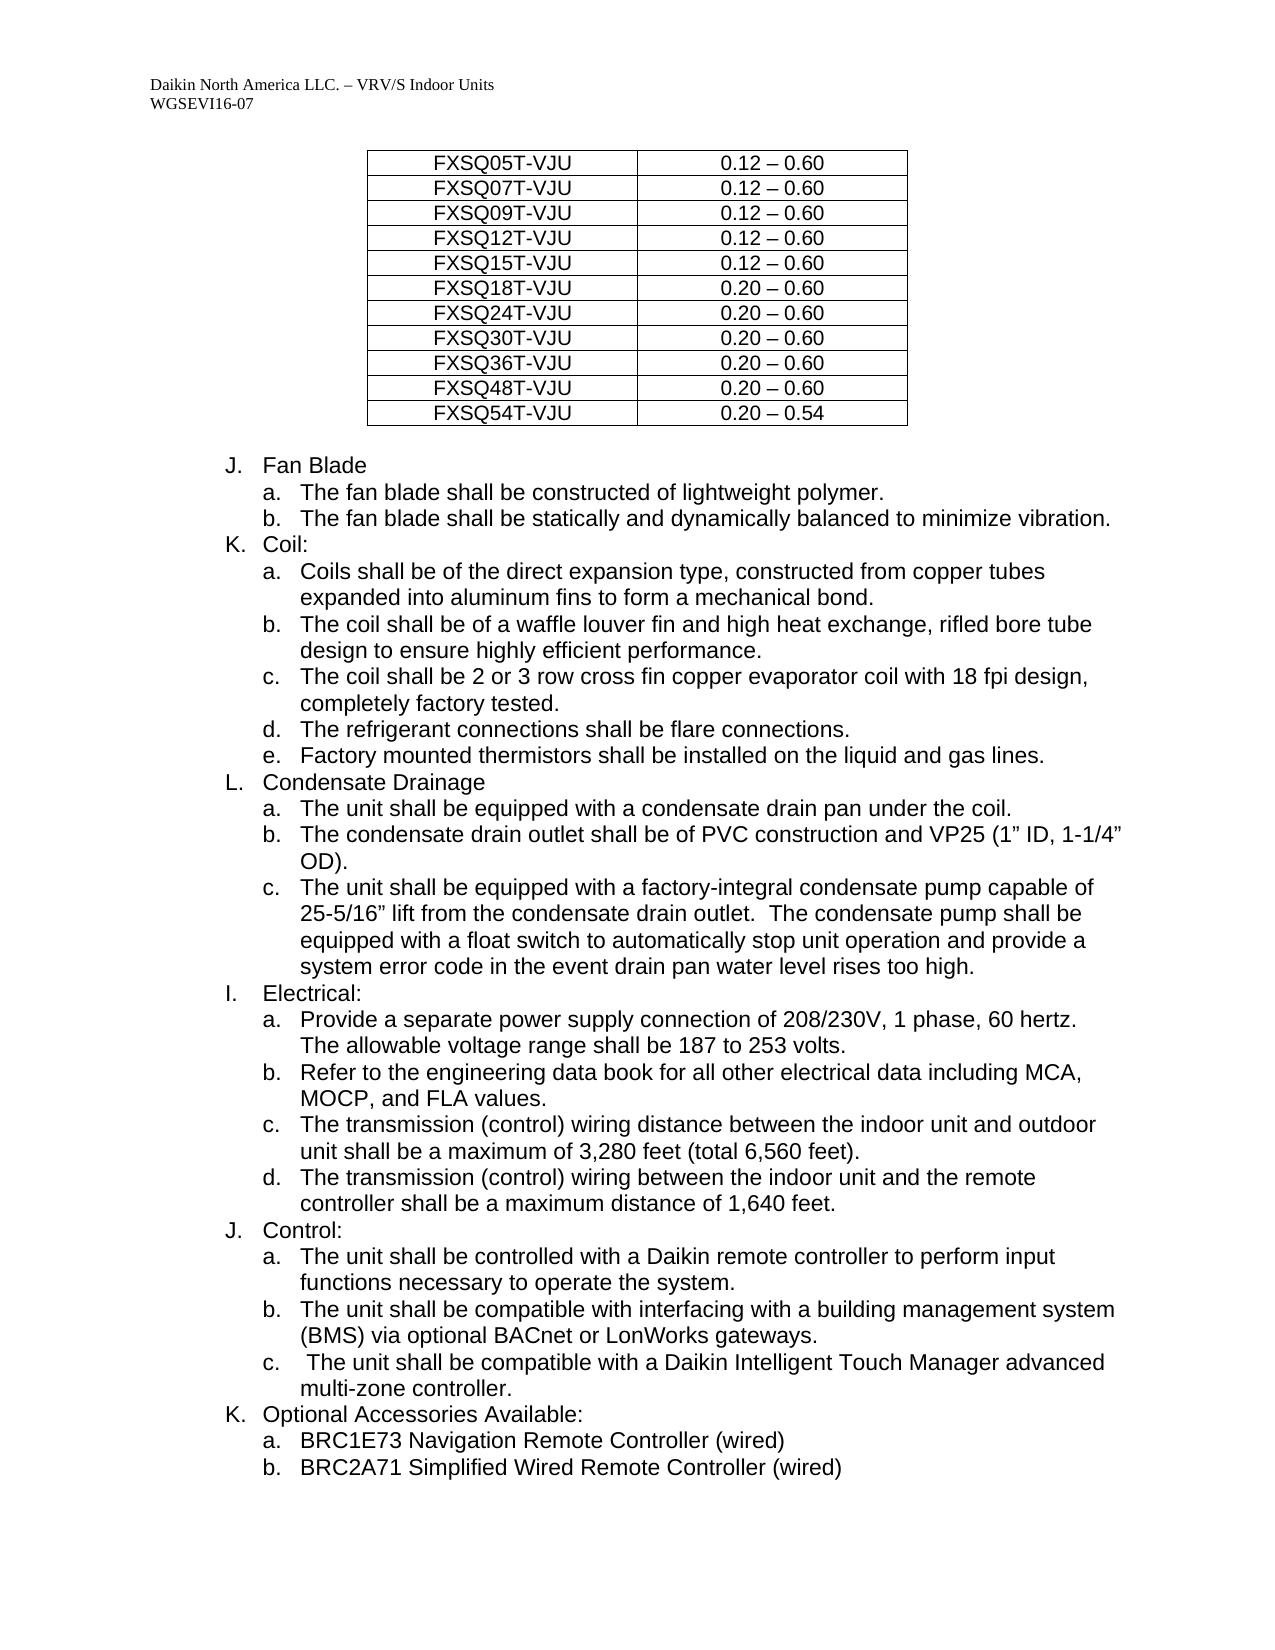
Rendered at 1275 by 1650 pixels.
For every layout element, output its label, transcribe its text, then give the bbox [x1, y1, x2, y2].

table_cell FXSQ15T-VJU [368, 251, 637, 275]
list Optional Accessories Available: [225, 1401, 1050, 1427]
list Provide a separate power supply connection of 208/230V, 1 phase, 60 hertz. The allowable voltage range shall be 187 to 253 volts. [262, 1006, 1125, 1058]
list The refrigerant connections shall be flare connections. [262, 716, 1125, 742]
table_cell FXSQ09T-VJU [368, 201, 637, 225]
table_cell 0.12 – 0.60 [638, 251, 907, 275]
table_cell 0.12 – 0.60 [638, 226, 907, 250]
list The coil shall be 2 or 3 row cross fin copper evaporator coil with 18 fpi design, completely factory tested. [262, 663, 1125, 716]
table_cell 0.20 – 0.54 [638, 401, 907, 425]
table_cell FXSQ12T-VJU [368, 226, 637, 250]
list The fan blade shall be constructed of lightweight polymer. [262, 479, 1125, 505]
list The transmission (control) wiring distance between the indoor unit and outdoor unit shall be a maximum of 3,280 feet (total 6,560 feet). [262, 1111, 1125, 1164]
table_cell 0.20 – 0.60 [638, 376, 907, 400]
table_cell FXSQ07T-VJU [368, 176, 637, 200]
table_cell 0.12 – 0.60 [638, 151, 907, 175]
table_cell FXSQ54T-VJU [368, 401, 637, 425]
list Control: [225, 1217, 1050, 1243]
list The unit shall be equipped with a condensate drain pan under the coil. [262, 795, 1125, 821]
list The fan blade shall be statically and dynamically balanced to minimize vibration. [262, 505, 1125, 531]
list Factory mounted thermistors shall be installed on the liquid and gas lines. [262, 742, 1125, 769]
list The coil shall be of a waffle louver fin and high heat exchange, rifled bore tube design to ensure highly efficient performance. [262, 611, 1125, 663]
list The unit shall be controlled with a Daikin remote controller to perform input functions necessary to operate the system. [262, 1243, 1125, 1296]
list The unit shall be compatible with interfacing with a building management system (BMS) via optional BACnet or LonWorks gateways. [262, 1296, 1125, 1348]
table_cell FXSQ30T-VJU [368, 326, 637, 350]
list BRC1E73 Navigation Remote Controller (wired) [262, 1427, 1125, 1454]
list Fan Blade [225, 452, 1125, 479]
table_cell FXSQ24T-VJU [368, 301, 637, 325]
list The unit shall be compatible with a Daikin Intelligent Touch Manager advanced multi-zone controller. [262, 1348, 1125, 1401]
list The unit shall be equipped with a factory-integral condensate pump capable of 25-5/16” lift from the condensate drain outlet. The condensate pump shall be equipped with a float switch to automatically stop unit operation and provide a system error code in the event drain pan water level rises too high. [262, 874, 1125, 979]
list Electrical: [225, 979, 1050, 1006]
table_cell 0.12 – 0.60 [638, 176, 907, 200]
list Coils shall be of the direct expansion type, constructed from copper tubes expanded into aluminum fins to form a mechanical bond. [262, 558, 1125, 611]
table_cell 0.20 – 0.60 [638, 301, 907, 325]
table_cell FXSQ48T-VJU [368, 376, 637, 400]
list Coil: [225, 531, 1050, 558]
table_cell 0.12 – 0.60 [638, 201, 907, 225]
table_cell 0.20 – 0.60 [638, 351, 907, 375]
table_cell FXSQ05T-VJU [368, 151, 637, 175]
list Refer to the engineering data book for all other electrical data including MCA, MOCP, and FLA values. [262, 1058, 1125, 1111]
list The transmission (control) wiring between the indoor unit and the remote controller shall be a maximum distance of 1,640 feet. [262, 1164, 1125, 1217]
table_cell 0.20 – 0.60 [638, 326, 907, 350]
list Condensate Drainage [225, 769, 1125, 795]
list The condensate drain outlet shall be of PVC construction and VP25 (1” ID, 1-1/4” OD). [262, 821, 1125, 874]
table_cell 0.20 – 0.60 [638, 276, 907, 300]
list BRC2A71 Simplified Wired Remote Controller (wired) [262, 1454, 1125, 1480]
table_cell FXSQ36T-VJU [368, 351, 637, 375]
table_cell FXSQ18T-VJU [368, 276, 637, 300]
